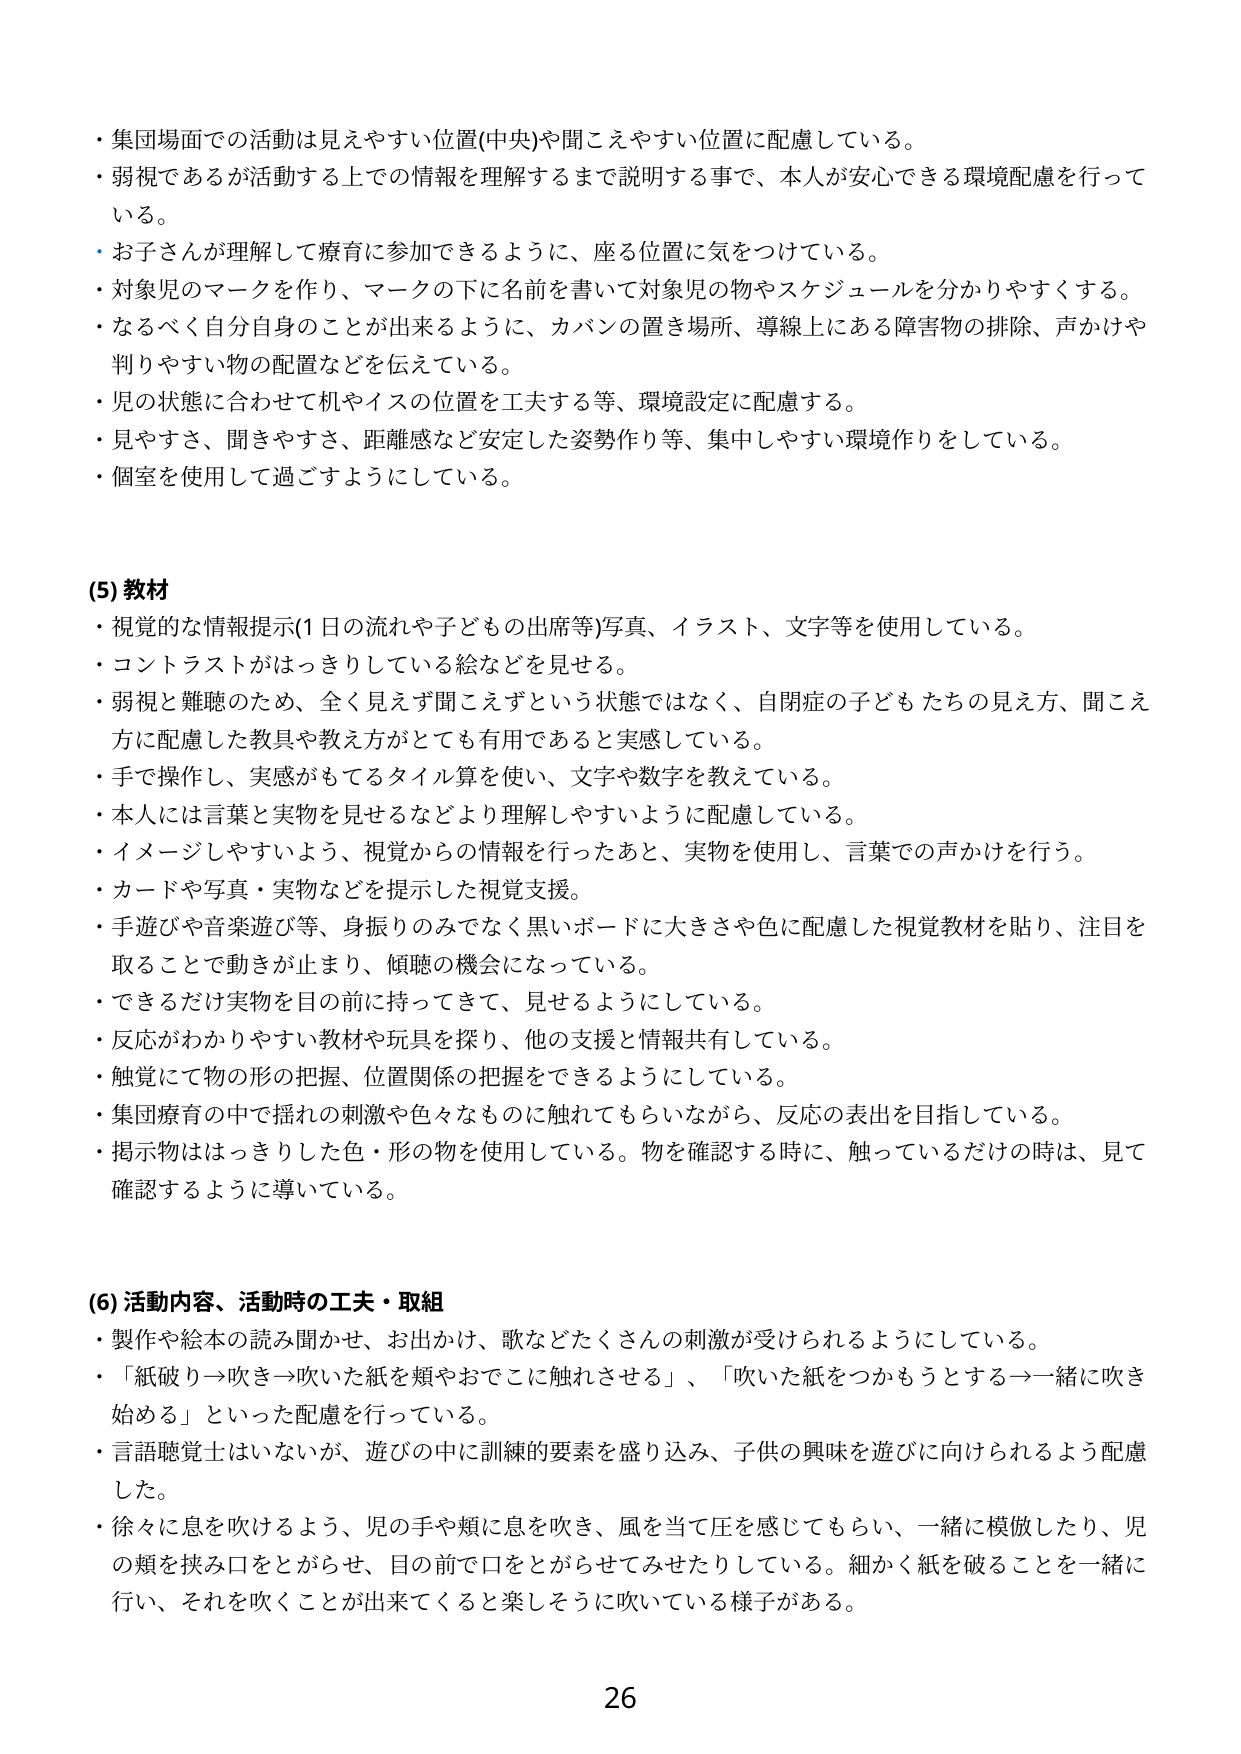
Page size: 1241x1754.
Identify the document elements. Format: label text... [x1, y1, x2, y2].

text ・個室を使用して過ごすようにしている。 [89, 457, 1152, 494]
text ・お子さんが理解して療育に参加できるように、座る位置に気をつけている。 [89, 232, 1152, 269]
text ・触覚にて物の形の把握、位置関係の把握をできるようにしている。 [89, 1057, 1152, 1094]
text ・視覚的な情報提示(1日の流れや子どもの出席等)写真、イラスト、文字等を使用している。 [89, 607, 1152, 644]
text ・できるだけ実物を目の前に持ってきて、見せるようにしている。 [89, 982, 1152, 1019]
text ・製作や絵本の読み聞かせ、お出かけ、歌などたくさんの刺激が受けられるようにしている。 [89, 1319, 1152, 1357]
text ・言語聴覚士はいないが、遊びの中に訓練的要素を盛り込み、子供の興味を遊びに向けられるよう配慮した。 [89, 1432, 1152, 1507]
text ・集団場面での活動は見えやすい位置(中央)や聞こえやすい位置に配慮している。 [89, 119, 1152, 157]
text ・コントラストがはっきりしている絵などを見せる。 [89, 644, 1152, 682]
text ・掲示物ははっきりした色・形の物を使用している。物を確認する時に、触っているだけの時は、見て確認するように導いている。 [89, 1132, 1152, 1207]
text ・徐々に息を吹けるよう、児の手や頬に息を吹き、風を当て圧を感じてもらい、一緒に模倣したり、児の頬を挟み口をとがらせ、目の前で口をとがらせてみせたりしている。細かく紙を破ることを一緒に行い、それを吹くことが出来てくると楽しそうに吹いている様子がある。 [89, 1507, 1152, 1619]
text ・「紙破り→吹き→吹いた紙を頬やおでこに触れさせる」、「吹いた紙をつかもうとする→一緒に吹き始める」といった配慮を行っている。 [89, 1357, 1152, 1432]
text ・イメージしやすいよう、視覚からの情報を行ったあと、実物を使用し、言葉での声かけを行う。 [89, 832, 1152, 869]
text ・見やすさ、聞きやすさ、距離感など安定した姿勢作り等、集中しやすい環境作りをしている。 [89, 419, 1152, 457]
text ・カードや写真・実物などを提示した視覚支援。 [89, 869, 1152, 907]
text ・手で操作し、実感がもてるタイル算を使い、文字や数字を教えている。 [89, 757, 1152, 794]
text ・本人には言葉と実物を見せるなどより理解しやすいように配慮している。 [89, 794, 1152, 832]
text ・集団療育の中で揺れの刺激や色々なものに触れてもらいながら、反応の表出を目指している。 [89, 1094, 1152, 1132]
text ・対象児のマークを作り、マークの下に名前を書いて対象児の物やスケジュールを分かりやすくする。 [89, 269, 1152, 307]
text ・反応がわかりやすい教材や玩具を探り、他の支援と情報共有している。 [89, 1019, 1152, 1057]
text ・弱視であるが活動する上での情報を理解するまで説明する事で、本人が安心できる環境配慮を行っている。 [89, 157, 1152, 232]
text (6) 活動内容、活動時の工夫・取組 [89, 1282, 1152, 1319]
text (5) 教材 [89, 569, 1152, 607]
text ・児の状態に合わせて机やイスの位置を工夫する等、環境設定に配慮する。 [89, 382, 1152, 419]
text ・手遊びや音楽遊び等、身振りのみでなく黒いボードに大きさや色に配慮した視覚教材を貼り、注目を取ることで動きが止まり、傾聴の機会になっている。 [89, 907, 1152, 982]
text ・なるべく自分自身のことが出来るように、カバンの置き場所、導線上にある障害物の排除、声かけや判りやすい物の配置などを伝えている。 [89, 307, 1152, 382]
text ・弱視と難聴のため、全く見えず聞こえずという状態ではなく、自閉症の子どもたちの見え方、聞こえ方に配慮した教具や教え方がとても有用であると実感している。 [89, 682, 1152, 757]
